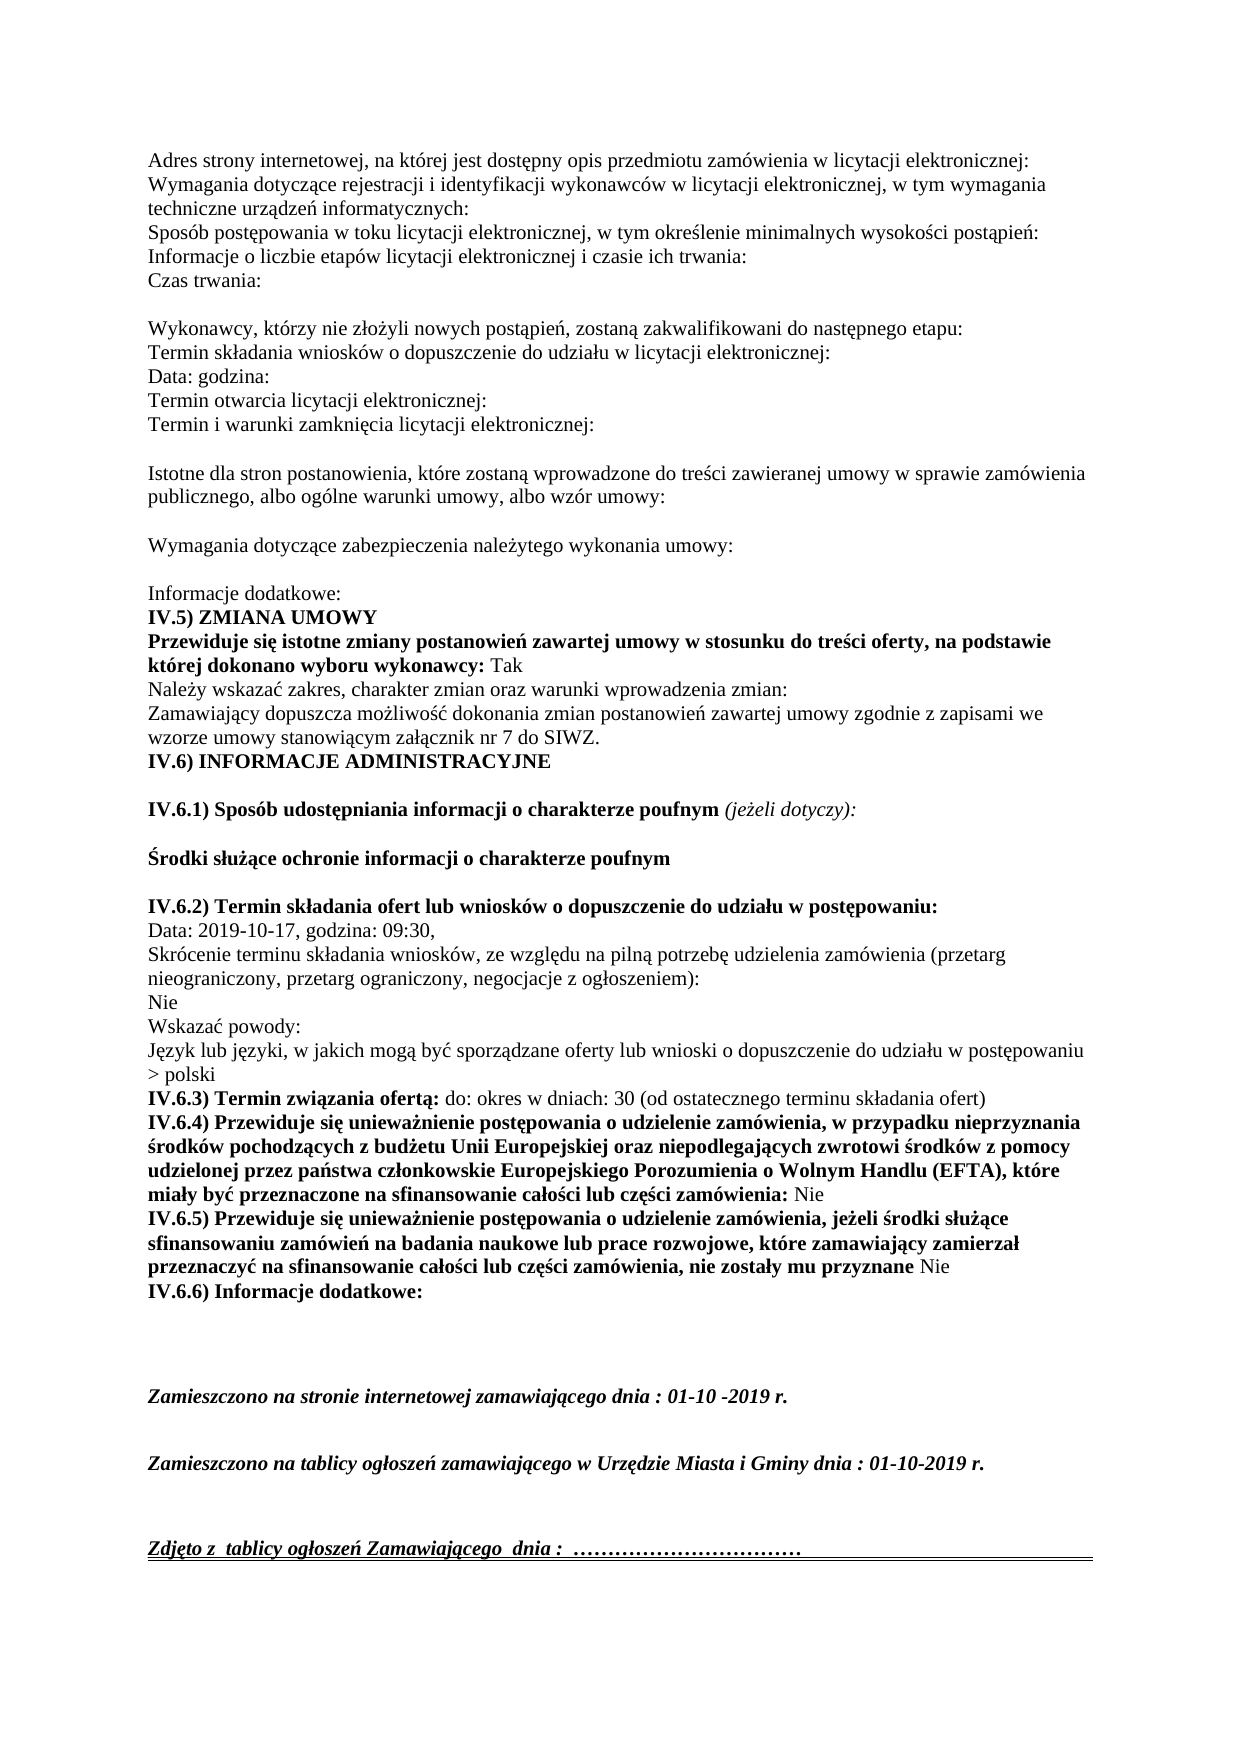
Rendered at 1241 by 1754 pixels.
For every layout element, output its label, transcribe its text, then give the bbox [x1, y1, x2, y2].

text IV.5) ZMIANA UMOWY Przewiduje się istotne zmiany postanowień zawartej umowy w stosunku do treści oferty, na podstawie której dokonano wyboru wykonawcy: Tak Należy wskazać zakres, charakter zmian oraz warunki wprowadzenia zmian: Zamawiający dopuszcza możliwość dokonania zmian postanowień zawartej umowy zgodnie z zapisami we wzorze umowy stanowiącym załącznik nr 7 do SIWZ. IV.6) INFORMACJE ADMINISTRACYJNE IV.6.1) Sposób udostępniania informacji o charakterze poufnym (jeżeli dotyczy): Środki służące ochronie informacji o charakterze poufnym IV.6.2) Termin składania ofert lub wniosków o dopuszczenie do udziału w postępowaniu: Data: 2019-10-17, godzina: 09:30, Skrócenie terminu składania wniosków, ze względu na pilną potrzebę udzielenia zamówienia (przetarg nieograniczony, przetarg ograniczony, negocjacje z ogłoszeniem): Nie Wskazać powody: Język lub języki, w jakich mogą być sporządzane oferty lub wnioski o dopuszczenie do udziału w postępowaniu > polski IV.6.3) Termin związania ofertą: do: okres w dniach: 30 (od ostatecznego terminu składania ofert) IV.6.4) Przewiduje się unieważnienie postępowania o udzielenie zamówienia, w przypadku nieprzyznania środków pochodzących z budżetu Unii Europejskiej oraz niepodlegających zwrotowi środków z pomocy udzielonej przez państwa członkowskie Europejskiego Porozumienia o Wolnym Handlu (EFTA), które miały być przeznaczone na sfinansowanie całości lub części zamówienia: Nie IV.6.5) Przewiduje się unieważnienie postępowania o udzielenie zamówienia, jeżeli środki służące sfinansowaniu zamówień na badania naukowe lub prace rozwojowe, które zamawiający zamierzał przeznaczyć na sfinansowanie całości lub części zamówienia, nie zostały mu przyznane Nie IV.6.6) Informacje dodatkowe: [148, 605, 1093, 1331]
text Zamieszczono na tablicy ogłoszeń zamawiającego w Urzędzie Miasta i Gminy dnia : 01-10-2019 r. [148, 1451, 1093, 1475]
text Istotne dla stron postanowienia, które zostaną wprowadzone do treści zawieranej umowy w sprawie zamówienia publicznego, albo ogólne warunki umowy, albo wzór umowy: [148, 436, 1093, 508]
text Sposób postępowania w toku licytacji elektronicznej, w tym określenie minimalnych wysokości postąpień: [148, 220, 1093, 244]
subtitle Zamieszczono na stronie internetowej zamawiającego dnia : 01-10 -2019 r. [148, 1384, 1093, 1408]
subtitle Zdjęto z tablicy ogłoszeń Zamawiającego dnia : …………………………… [148, 1536, 1093, 1557]
text Termin składania wniosków o dopuszczenie do udziału w licytacji elektronicznej: Data: godzina: Termin otwarcia licytacji elektronicznej: [148, 340, 1093, 412]
text Adres strony internetowej, na której jest dostępny opis przedmiotu zamówienia w licytacji elektronicznej: [148, 148, 1093, 172]
text Informacje dodatkowe: [148, 557, 1093, 605]
text Czas trwania: Wykonawcy, którzy nie złożyli nowych postąpień, zostaną zakwalifikowani do następnego etapu: [148, 268, 1093, 340]
text Wymagania dotyczące rejestracji i identyfikacji wykonawców w licytacji elektronicznej, w tym wymagania techniczne urządzeń informatycznych: [148, 172, 1093, 220]
text Wymagania dotyczące zabezpieczenia należytego wykonania umowy: [148, 508, 1093, 557]
text Termin i warunki zamknięcia licytacji elektronicznej: [148, 412, 1093, 436]
text Informacje o liczbie etapów licytacji elektronicznej i czasie ich trwania: [148, 244, 1093, 268]
